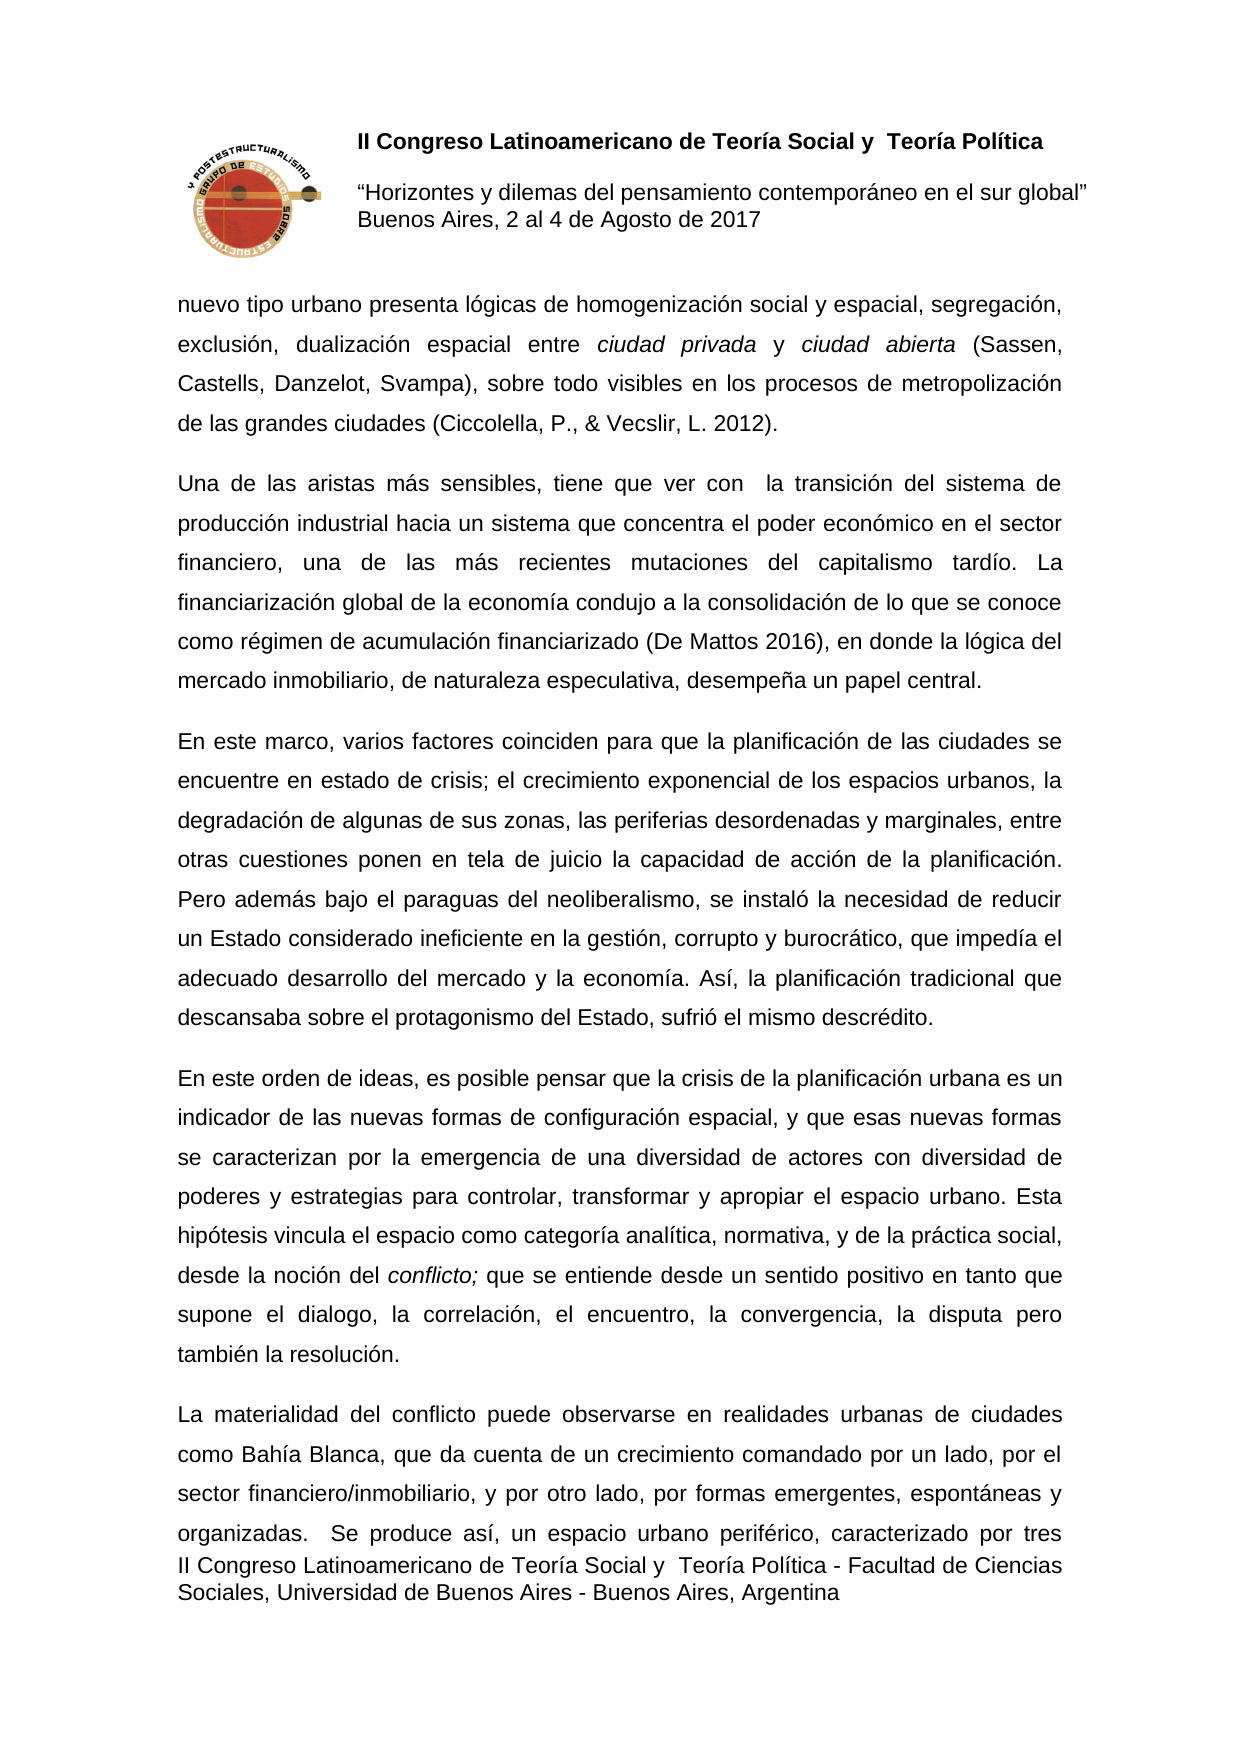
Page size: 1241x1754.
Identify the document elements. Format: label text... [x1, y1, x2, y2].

text En este marco, varios factores coinciden para que la planificación de las ciudades se encuentre en estado de crisis; el crecimiento exponencial de los espacios urbanos, la degradación de algunas de sus zonas, las periferias desordenadas y marginales, entre otras cuestiones ponen en tela de juicio la capacidad de acción de la planificación. Pero además bajo el paraguas del neoliberalismo, se instaló la necesidad de reducir un Estado considerado ineficiente en la gestión, corrupto y burocrático, que impedía el adecuado desarrollo del mercado y la economía. Así, la planificación tradicional que descansaba sobre el protagonismo del Estado, sufrió el mismo descrédito. [177, 728, 1063, 1031]
text Una de las aristas más sensibles, tiene que ver con la transición del sistema de producción industrial hacia un sistema que concentra el poder económico en el sector financiero, una de las más recientes mutaciones del capitalismo tardío. La financiarización global de la economía condujo a la consolidación de lo que se conoce como régimen de acumulación financiarizado (De Mattos 2016), en donde la lógica del mercado inmobiliario, de naturaleza especulativa, desempeña un papel central. [177, 470, 1063, 694]
picture [177, 102, 322, 265]
text En este orden de ideas, es posible pensar que la crisis de la planificación urbana es un indicador de las nuevas formas de configuración espacial, y que esas nuevas formas se caracterizan por la emergencia de una diversidad de actores con diversidad de poderes y estrategias para controlar, transformar y apropiar el espacio urbano. Esta hipótesis vincula el espacio como categoría analítica, normativa, y de la práctica social, desde la noción del conflicto; que se entiende desde un sentido positivo en tanto que supone el dialogo, la correlación, el encuentro, la convergencia, la disputa pero también la resolución. [177, 1064, 1063, 1367]
